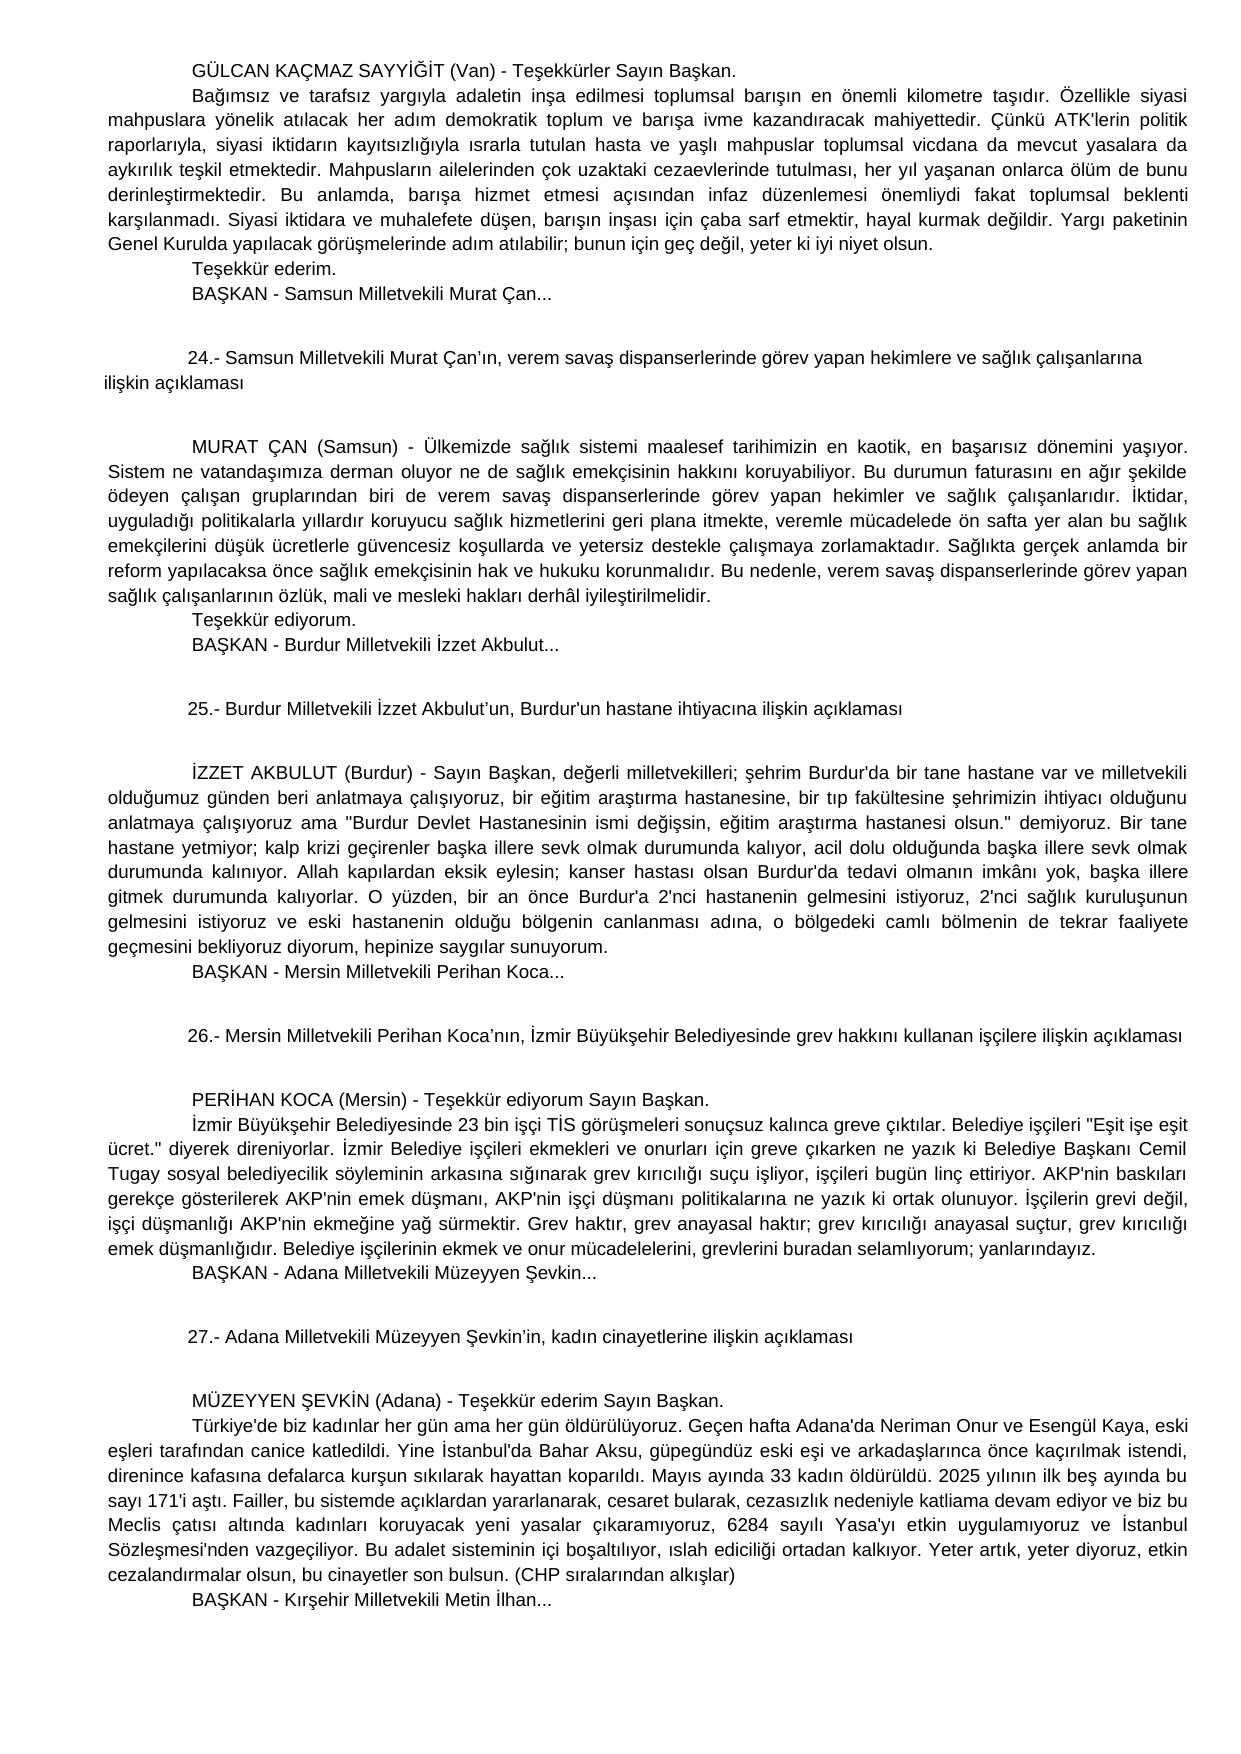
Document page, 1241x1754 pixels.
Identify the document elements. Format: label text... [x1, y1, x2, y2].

text 26.- Mersin Milletvekili Perihan Koca’nın, İzmir Büyükşehir Belediyesinde grev hakkını kullanan işçilere ilişkin açıklaması [103, 1024, 1193, 1046]
text 25.- Burdur Milletvekili İzzet Akbulut’un, Burdur'un hastane ihtiyacına ilişkin açıklaması [103, 698, 1193, 720]
text MÜZEYYEN ŞEVKİN (Adana) - Teşekkür ederim Sayın Başkan. [108, 1390, 1189, 1412]
text 24.- Samsun Milletvekili Murat Çan’ın, verem savaş dispanserlerinde görev yapan hekimlere ve sağlık çalışanlarına ilişkin açıklaması [103, 347, 1193, 393]
text BAŞKAN - Kırşehir Milletvekili Metin İlhan... [108, 1589, 1189, 1610]
text PERİHAN KOCA (Mersin) - Teşekkür ediyorum Sayın Başkan. [108, 1089, 1189, 1110]
text BAŞKAN - Samsun Milletvekili Murat Çan... [108, 283, 1189, 304]
text BAŞKAN - Adana Milletvekili Müzeyyen Şevkin... [108, 1262, 1189, 1284]
text 27.- Adana Milletvekili Müzeyyen Şevkin’in, kadın cinayetlerine ilişkin açıklaması [103, 1326, 1193, 1348]
text İzmir Büyükşehir Belediyesinde 23 bin işçi TİS görüşmeleri sonuçsuz kalınca greve çıktılar. Belediye işçileri "Eşit işe eşit ücret." diyerek direniyorlar. İzmir Belediye işçileri ekmekleri ve onurları için greve çıkarken ne yazık ki Belediye Başkanı Cemil Tugay sosyal belediyecilik söyleminin arkasına sığınarak grev kırıcılığı suçu işliyor, işçileri bugün linç ettiriyor. AKP'nin baskıları gerekçe gösterilerek AKP'nin emek düşmanı, AKP'nin işçi düşmanı politikalarına ne yazık ki ortak olunuyor. İşçilerin grevi değil, işçi düşmanlığı AKP'nin ekmeğine yağ sürmektir. Grev haktır, grev anayasal haktır; grev kırıcılığı anayasal suçtur, grev kırıcılığı emek düşmanlığıdır. Belediye işçilerinin ekmek ve onur mücadelelerini, grevlerini buradan selamlıyorum; yanlarındayız. [108, 1113, 1189, 1259]
text BAŞKAN - Mersin Milletvekili Perihan Koca... [108, 961, 1189, 982]
text Teşekkür ederim. [108, 258, 1189, 279]
text Teşekkür ediyorum. [108, 609, 1189, 631]
text BAŞKAN - Burdur Milletvekili İzzet Akbulut... [108, 634, 1189, 656]
text Türkiye'de biz kadınlar her gün ama her gün öldürülüyoruz. Geçen hafta Adana'da Neriman Onur ve Esengül Kaya, eski eşleri tarafından canice katledildi. Yine İstanbul'da Bahar Aksu, güpegündüz eski eşi ve arkadaşlarınca önce kaçırılmak istendi, direnince kafasına defalarca kurşun sıkılarak hayattan koparıldı. Mayıs ayında 33 kadın öldürüldü. 2025 yılının ilk beş ayında bu sayı 171'i aştı. Failler, bu sistemde açıklardan yararlanarak, cesaret bularak, cezasızlık nedeniyle katliama devam ediyor ve biz bu Meclis çatısı altında kadınları koruyacak yeni yasalar çıkaramıyoruz, 6284 sayılı Yasa'yı etkin uygulamıyoruz ve İstanbul Sözleşmesi'nden vazgeçiliyor. Bu adalet sisteminin içi boşaltılıyor, ıslah ediciliği ortadan kalkıyor. Yeter artık, yeter diyoruz, etkin cezalandırmalar olsun, bu cinayetler son bulsun. (CHP sıralarından alkışlar) [108, 1415, 1189, 1585]
text İZZET AKBULUT (Burdur) - Sayın Başkan, değerli milletvekilleri; şehrim Burdur'da bir tane hastane var ve milletvekili olduğumuz günden beri anlatmaya çalışıyoruz, bir eğitim araştırma hastanesine, bir tıp fakültesine şehrimizin ihtiyacı olduğunu anlatmaya çalışıyoruz ama "Burdur Devlet Hastanesinin ismi değişsin, eğitim araştırma hastanesi olsun." demiyoruz. Bir tane hastane yetmiyor; kalp krizi geçirenler başka illere sevk olmak durumunda kalıyor, acil dolu olduğunda başka illere sevk olmak durumunda kalınıyor. Allah kapılardan eksik eylesin; kanser hastası olsan Burdur'da tedavi olmanın imkânı yok, başka illere gitmek durumunda kalıyorlar. O yüzden, bir an önce Burdur'a 2'nci hastanenin gelmesini istiyoruz, 2'nci sağlık kuruluşunun gelmesini istiyoruz ve eski hastanenin olduğu bölgenin canlanması adına, o bölgedeki camlı bölmenin de tekrar faaliyete geçmesini bekliyoruz diyorum, hepinize saygılar sunuyorum. [108, 762, 1189, 957]
text Bağımsız ve tarafsız yargıyla adaletin inşa edilmesi toplumsal barışın en önemli kilometre taşıdır. Özellikle siyasi mahpuslara yönelik atılacak her adım demokratik toplum ve barışa ivme kazandıracak mahiyettedir. Çünkü ATK'lerin politik raporlarıyla, siyasi iktidarın kayıtsızlığıyla ısrarla tutulan hasta ve yaşlı mahpuslar toplumsal vicdana da mevcut yasalara da aykırılık teşkil etmektedir. Mahpusların ailelerinden çok uzaktaki cezaevlerinde tutulması, her yıl yaşanan onlarca ölüm de bunu derinleştirmektedir. Bu anlamda, barışa hizmet etmesi açısından infaz düzenlemesi önemliydi fakat toplumsal beklenti karşılanmadı. Siyasi iktidara ve muhalefete düşen, barışın inşası için çaba sarf etmektir, hayal kurmak değildir. Yargı paketinin Genel Kurulda yapılacak görüşmelerinde adım atılabilir; bunun için geç değil, yeter ki iyi niyet olsun. [108, 84, 1189, 255]
text GÜLCAN KAÇMAZ SAYYİĞİT (Van) - Teşekkürler Sayın Başkan. [108, 60, 1189, 81]
text MURAT ÇAN (Samsun) - Ülkemizde sağlık sistemi maalesef tarihimizin en kaotik, en başarısız dönemini yaşıyor. Sistem ne vatandaşımıza derman oluyor ne de sağlık emekçisinin hakkını koruyabiliyor. Bu durumun faturasını en ağır şekilde ödeyen çalışan gruplarından biri de verem savaş dispanserlerinde görev yapan hekimler ve sağlık çalışanlarıdır. İktidar, uyguladığı politikalarla yıllardır koruyucu sağlık hizmetlerini geri plana itmekte, veremle mücadelede ön safta yer alan bu sağlık emekçilerini düşük ücretlerle güvencesiz koşullarda ve yetersiz destekle çalışmaya zorlamaktadır. Sağlıkta gerçek anlamda bir reform yapılacaksa önce sağlık emekçisinin hak ve hukuku korunmalıdır. Bu nedenle, verem savaş dispanserlerinde görev yapan sağlık çalışanlarının özlük, mali ve mesleki hakları derhâl iyileştirilmelidir. [108, 436, 1189, 606]
